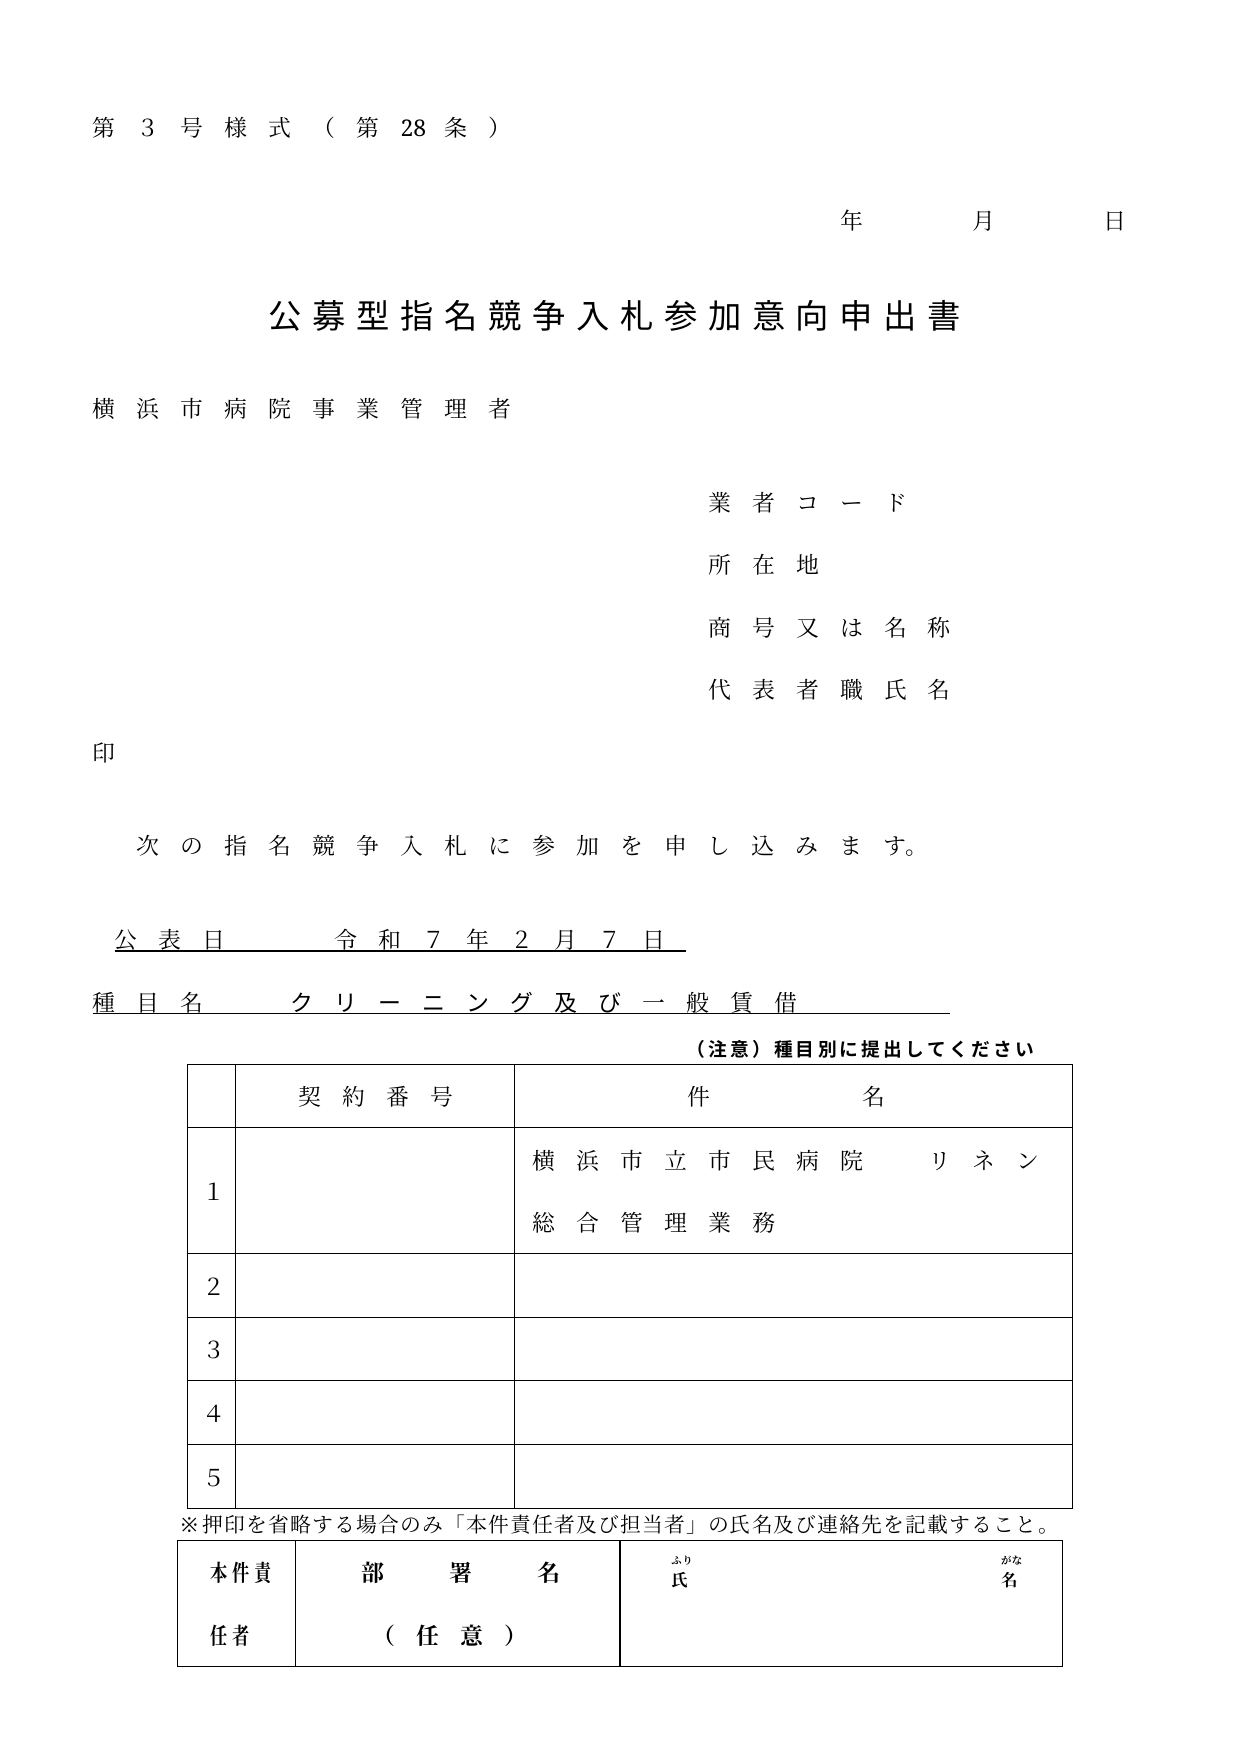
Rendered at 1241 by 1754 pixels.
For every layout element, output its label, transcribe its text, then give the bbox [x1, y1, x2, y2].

text 商号又は名称 [93, 595, 1148, 657]
table_header [621, 1541, 1062, 1666]
table_cell ５ [188, 1445, 235, 1507]
table_cell [236, 1318, 514, 1380]
table_header 本件責任者 [178, 1541, 295, 1666]
text 公表日 令和７年２月７日 種目名 クリーニング及び一般賃借 [93, 907, 1148, 1032]
text （注意）種目別に提出してください [93, 1032, 1148, 1064]
table_cell ４ [188, 1381, 235, 1444]
table_cell [236, 1445, 514, 1507]
text 代表者職氏名 印 [93, 657, 1148, 782]
table_header 件 名 [515, 1065, 1072, 1127]
text 業者コード [93, 470, 1148, 532]
table_cell [236, 1128, 514, 1253]
table_cell [236, 1254, 514, 1317]
text 第３号様式（第28条） [93, 95, 1148, 157]
table_cell [515, 1445, 1072, 1507]
text ※押印を省略する場合のみ「本件責任者及び担当者」の氏名及び連絡先を記載すること。 [93, 1508, 1148, 1540]
text 公募型指名競争入札参加意向申出書 [93, 282, 1148, 345]
table_cell １ [188, 1128, 235, 1253]
table_cell ３ [188, 1318, 235, 1380]
table_header 部 署 名 （任意） [296, 1541, 619, 1666]
text 年 月 日 [93, 189, 1148, 251]
table_cell [515, 1254, 1072, 1317]
text 横浜市病院事業管理者 [93, 376, 1148, 439]
table_header 契約番号 [236, 1065, 514, 1127]
text 所在地 [93, 532, 1148, 595]
table_cell 横浜市立市民病院 リネン総合管理業務 [515, 1128, 1072, 1253]
table_cell [515, 1318, 1072, 1380]
text 次の指名競争入札に参加を申し込みます。 [93, 814, 1148, 876]
table_cell ２ [188, 1254, 235, 1317]
table_header [188, 1065, 235, 1127]
table_cell [236, 1381, 514, 1444]
table_cell [515, 1381, 1072, 1444]
